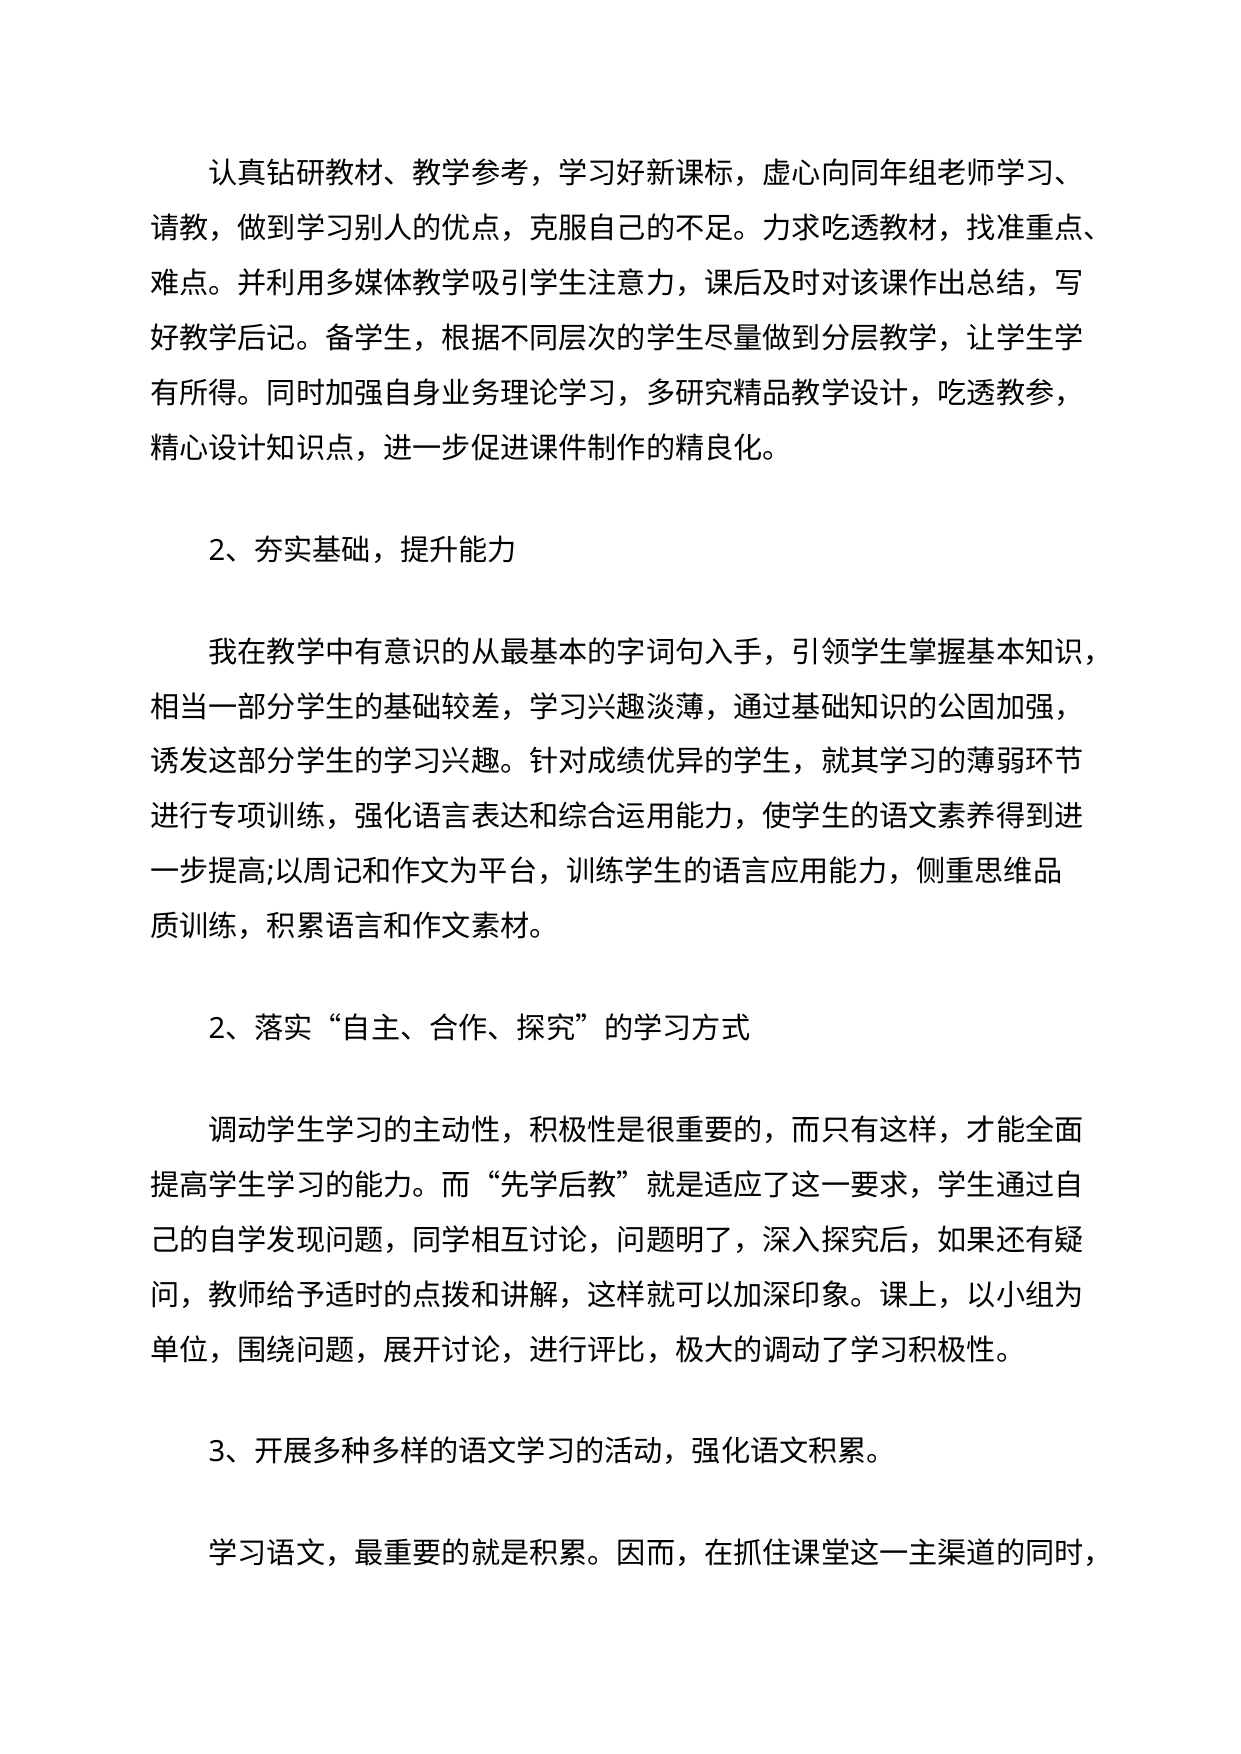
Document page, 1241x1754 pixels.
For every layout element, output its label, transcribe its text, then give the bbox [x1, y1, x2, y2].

text 2、夯实基础，提升能力 [150, 526, 1090, 569]
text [150, 1530, 1090, 1572]
text 我在教学中有意识的从最基本的字词句入手，引领学生掌握基本知识，相当一部分学生的基础较差，学习兴趣淡薄，通过基础知识的公固加强，诱发这部分学生的学习兴趣。针对成绩优异的学生，就其学习的薄弱环节进行专项训练，强化语言表达和综合运用能力，使学生的语文素养得到进一步提高;以周记和作文为平台，训练学生的语言应用能力，侧重思维品质训练，积累语言和作文素材。 [150, 628, 1090, 945]
text 2、落实“自主、合作、探究”的学习方式 [150, 1004, 1090, 1047]
text 3、开展多种多样的语文学习的活动，强化语文积累。 [150, 1428, 1090, 1470]
text 调动学生学习的主动性，积极性是很重要的，而只有这样，才能全面提高学生学习的能力。而“先学后教”就是适应了这一要求，学生通过自己的自学发现问题，同学相互讨论，问题明了，深入探究后，如果还有疑问，教师给予适时的点拨和讲解，这样就可以加深印象。课上，以小组为单位，围绕问题，展开讨论，进行评比，极大的调动了学习积极性。 [150, 1107, 1090, 1368]
text 认真钻研教材、教学参考，学习好新课标，虚心向同年组老师学习、请教，做到学习别人的优点，克服自己的不足。力求吃透教材，找准重点、难点。并利用多媒体教学吸引学生注意力，课后及时对该课作出总结，写好教学后记。备学生，根据不同层次的学生尽量做到分层教学，让学生学有所得。同时加强自身业务理论学习，多研究精品教学设计，吃透教参，精心设计知识点，进一步促进课件制作的精良化。 [150, 150, 1090, 467]
